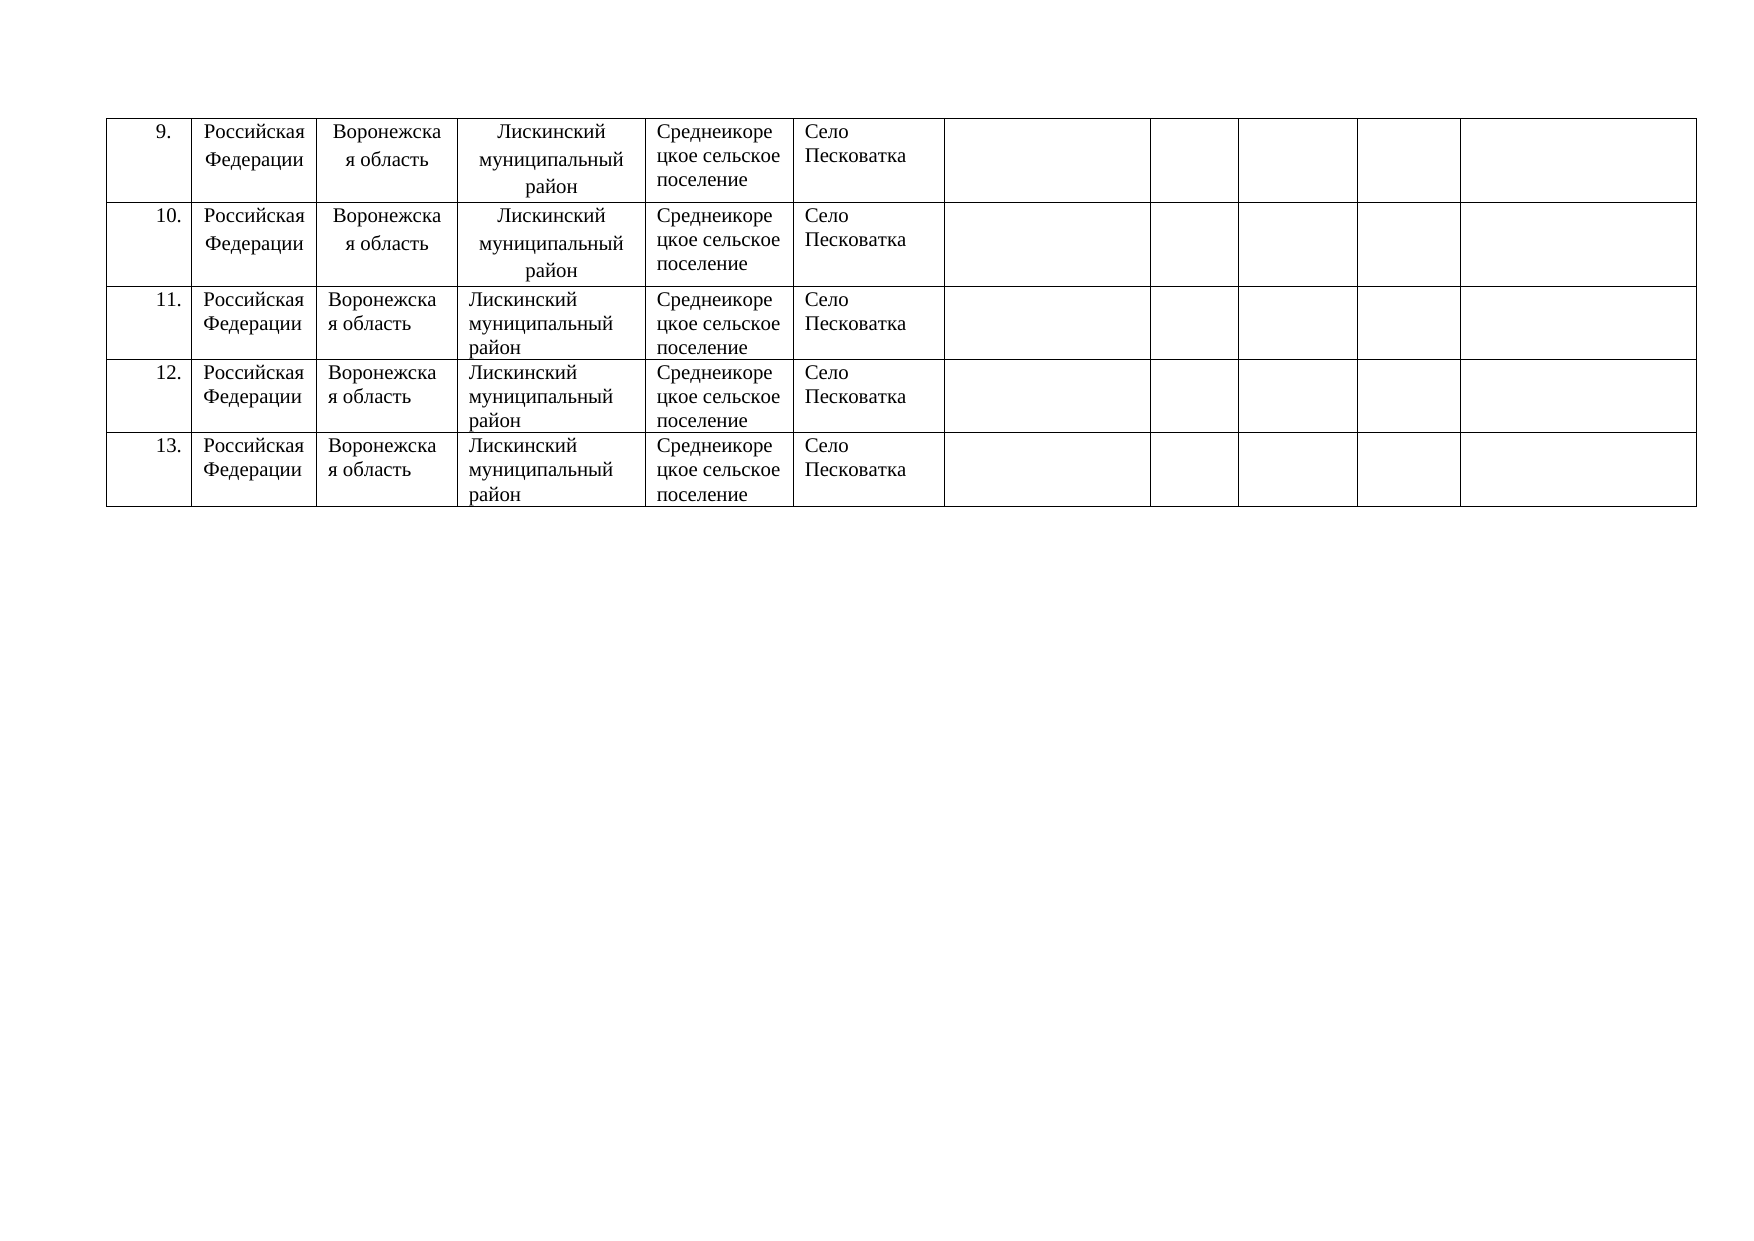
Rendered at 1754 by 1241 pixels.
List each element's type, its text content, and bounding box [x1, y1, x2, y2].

table_cell [1239, 203, 1357, 286]
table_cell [192, 119, 316, 202]
table_cell Воронежская область [317, 360, 457, 432]
table_cell Село Песковатка [794, 203, 944, 286]
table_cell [646, 119, 793, 202]
table_cell Российская Федерации [192, 287, 316, 359]
table_cell [1151, 119, 1238, 202]
table_cell Село Песковатка [794, 119, 944, 202]
table_cell Село Песковатка [794, 287, 944, 359]
table_cell [1239, 433, 1357, 506]
table_cell Село Песковатка [794, 433, 944, 506]
table_cell [1358, 203, 1460, 286]
table_cell Российская Федерации [192, 433, 316, 506]
table_cell Лискинский муниципальный район [458, 203, 645, 286]
table_cell Среднеикорецкое сельское поселение [646, 360, 793, 432]
table_cell [1358, 360, 1460, 432]
table_cell [945, 287, 1150, 359]
table_cell Лискинский муниципальный район [458, 433, 645, 506]
table_cell Российская Федерации [192, 360, 316, 432]
table_cell [107, 287, 191, 359]
table_cell [1358, 119, 1460, 202]
table_cell Село Песковатка [794, 360, 944, 432]
table_cell [945, 433, 1150, 506]
table_cell [1151, 433, 1238, 506]
table_cell [1239, 287, 1357, 359]
table_cell [107, 433, 191, 506]
table_cell [1151, 287, 1238, 359]
table_cell Среднеикорецкое сельское поселение [646, 287, 793, 359]
table_cell [1151, 203, 1238, 286]
table_cell [945, 119, 1150, 202]
table_cell Воронежская область [317, 119, 457, 202]
table_cell [107, 360, 191, 432]
table_cell [1358, 433, 1460, 506]
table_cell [458, 119, 645, 202]
table_cell Лискинский муниципальный район [458, 360, 645, 432]
table_cell Российская Федерации [192, 203, 316, 286]
table_cell [1358, 287, 1460, 359]
table_cell [107, 119, 191, 202]
table_cell [1461, 360, 1696, 432]
table_cell Воронежская область [317, 287, 457, 359]
table_cell Воронежская область [317, 433, 457, 506]
table_cell [107, 203, 191, 286]
table_cell [945, 360, 1150, 432]
table_cell [1461, 433, 1696, 506]
table_cell Среднеикорецкое сельское поселение [646, 433, 793, 506]
table_cell [1461, 203, 1696, 286]
table_cell [1239, 119, 1357, 202]
table_cell [1239, 360, 1357, 432]
table_cell [1151, 360, 1238, 432]
table_cell [1461, 287, 1696, 359]
table_cell Воронежская область [317, 203, 457, 286]
table_cell [1461, 119, 1696, 202]
table_cell Среднеикорецкое сельское поселение [646, 203, 793, 286]
table_cell [945, 203, 1150, 286]
table_cell Лискинский муниципальный район [458, 287, 645, 359]
